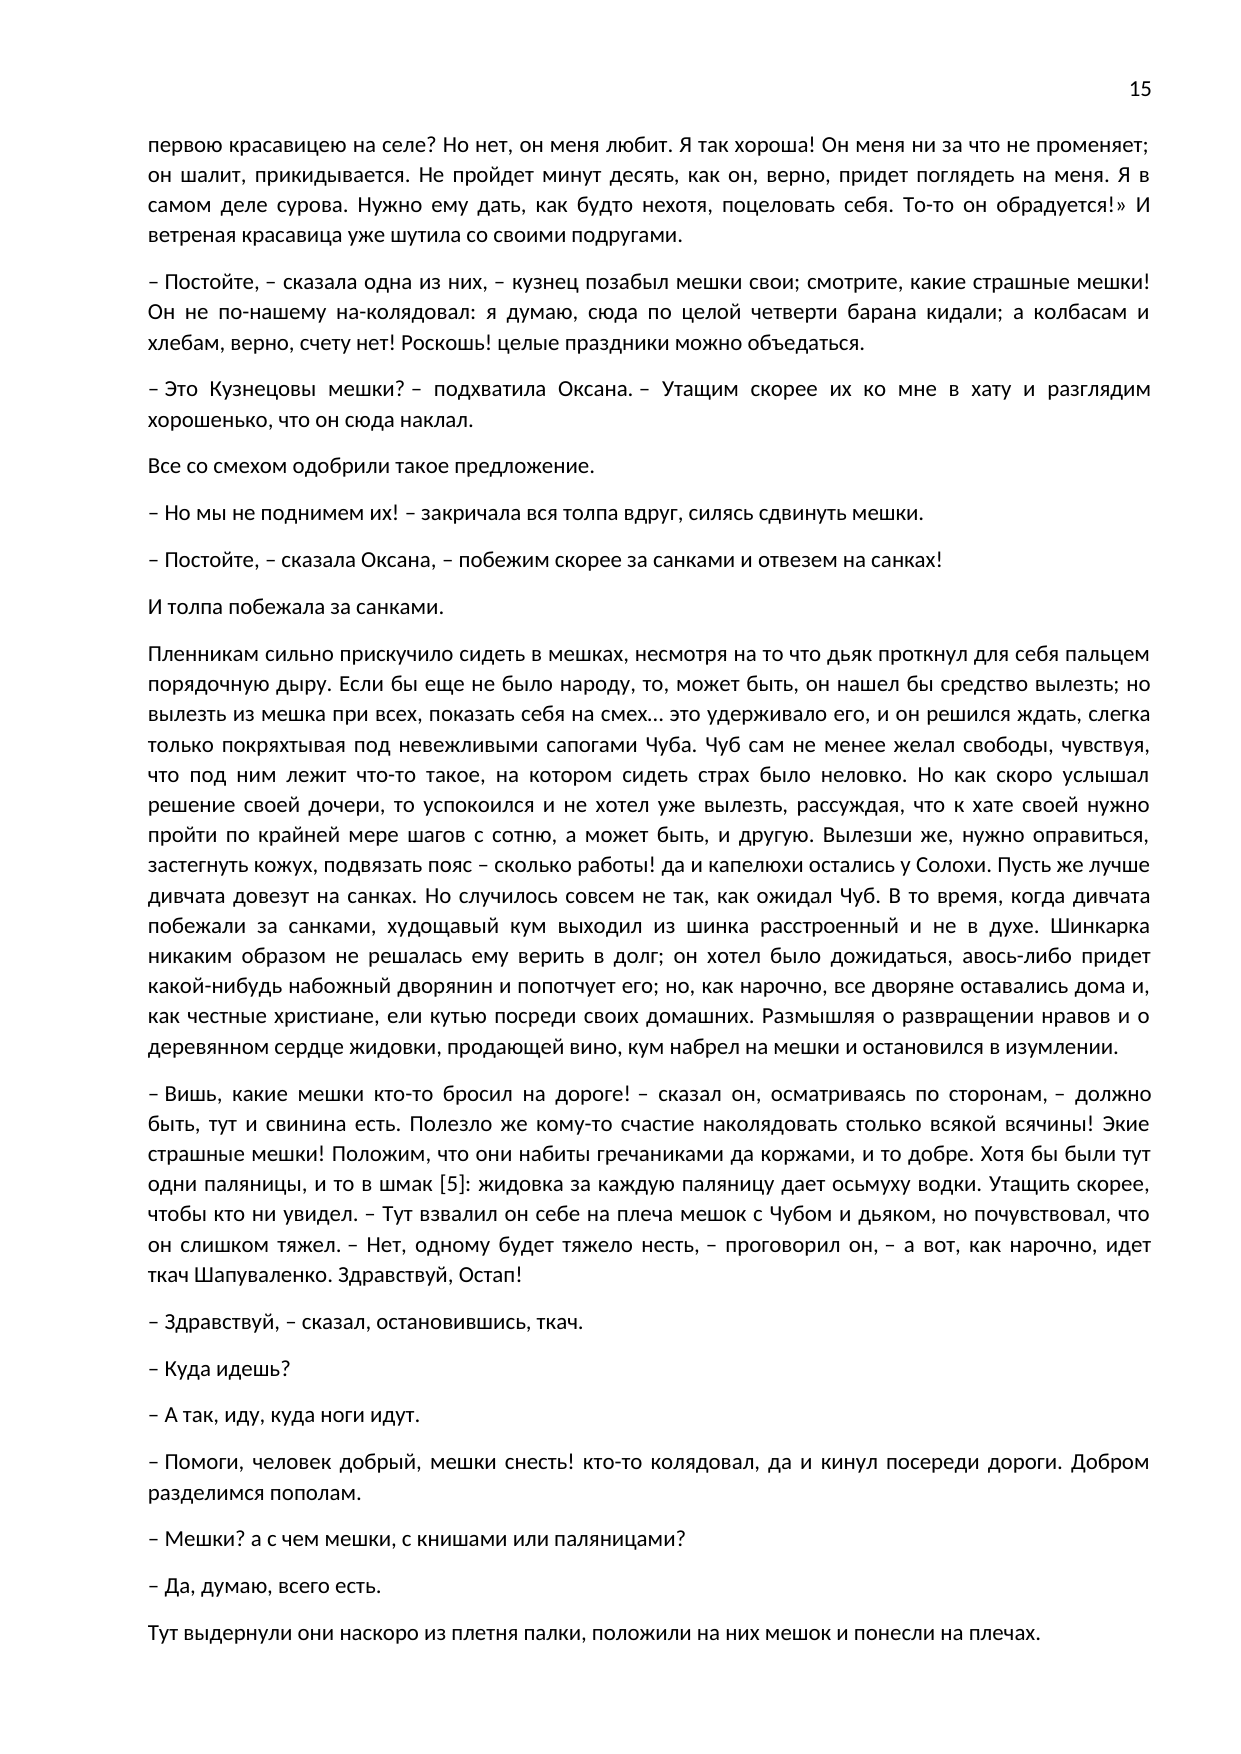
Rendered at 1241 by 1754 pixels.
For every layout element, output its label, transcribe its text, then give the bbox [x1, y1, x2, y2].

text Тут выдернули они наскоро из плетня палки, положили на них мешок и понесли на плечах. [148, 1618, 1152, 1646]
text Все со смехом одобрили такое предложение. [148, 452, 1152, 480]
text Пленникам сильно прискучило сидеть в мешках, несмотря на то что дьяк проткнул для себя пальцем порядочную дыру. Если бы еще не было народу, то, может быть, он нашел бы средство вылезть; но вылезть из мешка при всех, показать себя на смех… это удерживало его, и он решился ждать, слегка только покряхтывая под невежливыми сапогами Чуба. Чуб сам не менее желал свободы, чувствуя, что под ним лежит что-то такое, на котором сидеть страх было неловко. Но как скоро услышал решение своей дочери, то успокоился и не хотел уже вылезть, рассуждая, что к хате своей нужно пройти по крайней мере шагов с сотню, а может быть, и другую. Вылезши же, нужно оправиться, застегнуть кожух, подвязать пояс – сколько работы! да и капелюхи остались у Солохи. Пусть же лучше дивчата довезут на санках. Но случилось совсем не так, как ожидал Чуб. В то время, когда дивчата побежали за санками, худощавый кум выходил из шинка расстроенный и не в духе. Шинкарка никаким образом не решалась ему верить в долг; он хотел было дожидаться, авось-либо придет какой-нибудь набожный дворянин и попотчует его; но, как нарочно, все дворяне оставались дома и, как честные христиане, ели кутью посреди своих домашних. Размышляя о развращении нравов и о деревянном сердце жидовки, продающей вино, кум набрел на мешки и остановился в изумлении. [148, 639, 1152, 1060]
text – Но мы не поднимем их! – закричала вся толпа вдруг, силясь сдвинуть мешки. [148, 498, 1152, 527]
text – Вишь, какие мешки кто-то бросил на дороге! – сказал он, осматриваясь по сторонам, – должно быть, тут и свинина есть. Полезло же кому-то счастие наколядовать столько всякой всячины! Экие страшные мешки! Положим, что они набиты гречаниками да коржами, и то добре. Хотя бы были тут одни паляницы, и то в шмак [5]: жидовка за каждую паляницу дает осьмуху водки. Утащить скорее, чтобы кто ни увидел. – Тут взвалил он себе на плеча мешок с Чубом и дьяком, но почувствовал, что он слишком тяжел. – Нет, одному будет тяжело несть, – проговорил он, – а вот, как нарочно, идет ткач Шапуваленко. Здравствуй, Остап! [148, 1079, 1152, 1288]
text – Постойте, – сказала одна из них, – кузнец позабыл мешки свои; смотрите, какие страшные мешки! Он не по-нашему на-колядовал: я думаю, сюда по целой четверти барана кидали; а колбасам и хлебам, верно, счету нет! Роскошь! целые праздники можно объедаться. [148, 267, 1152, 356]
text – Здравствуй, – сказал, остановившись, ткач. [148, 1307, 1152, 1335]
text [148, 130, 1152, 248]
text – Это Кузнецовы мешки? – подхватила Оксана. – Утащим скорее их ко мне в хату и разглядим хорошенько, что он сюда наклал. [148, 374, 1152, 433]
text – Да, думаю, всего есть. [148, 1571, 1152, 1599]
text – Мешки? а с чем мешки, с книшами или паляницами? [148, 1524, 1152, 1553]
text – А так, иду, куда ноги идут. [148, 1401, 1152, 1429]
text – Постойте, – сказала Оксана, – побежим скорее за санками и отвезем на санках! [148, 545, 1152, 573]
text – Куда идешь? [148, 1354, 1152, 1382]
text – Помоги, человек добрый, мешки снесть! кто-то колядовал, да и кинул посереди дороги. Добром разделимся пополам. [148, 1447, 1152, 1506]
text И толпа побежала за санками. [148, 592, 1152, 620]
